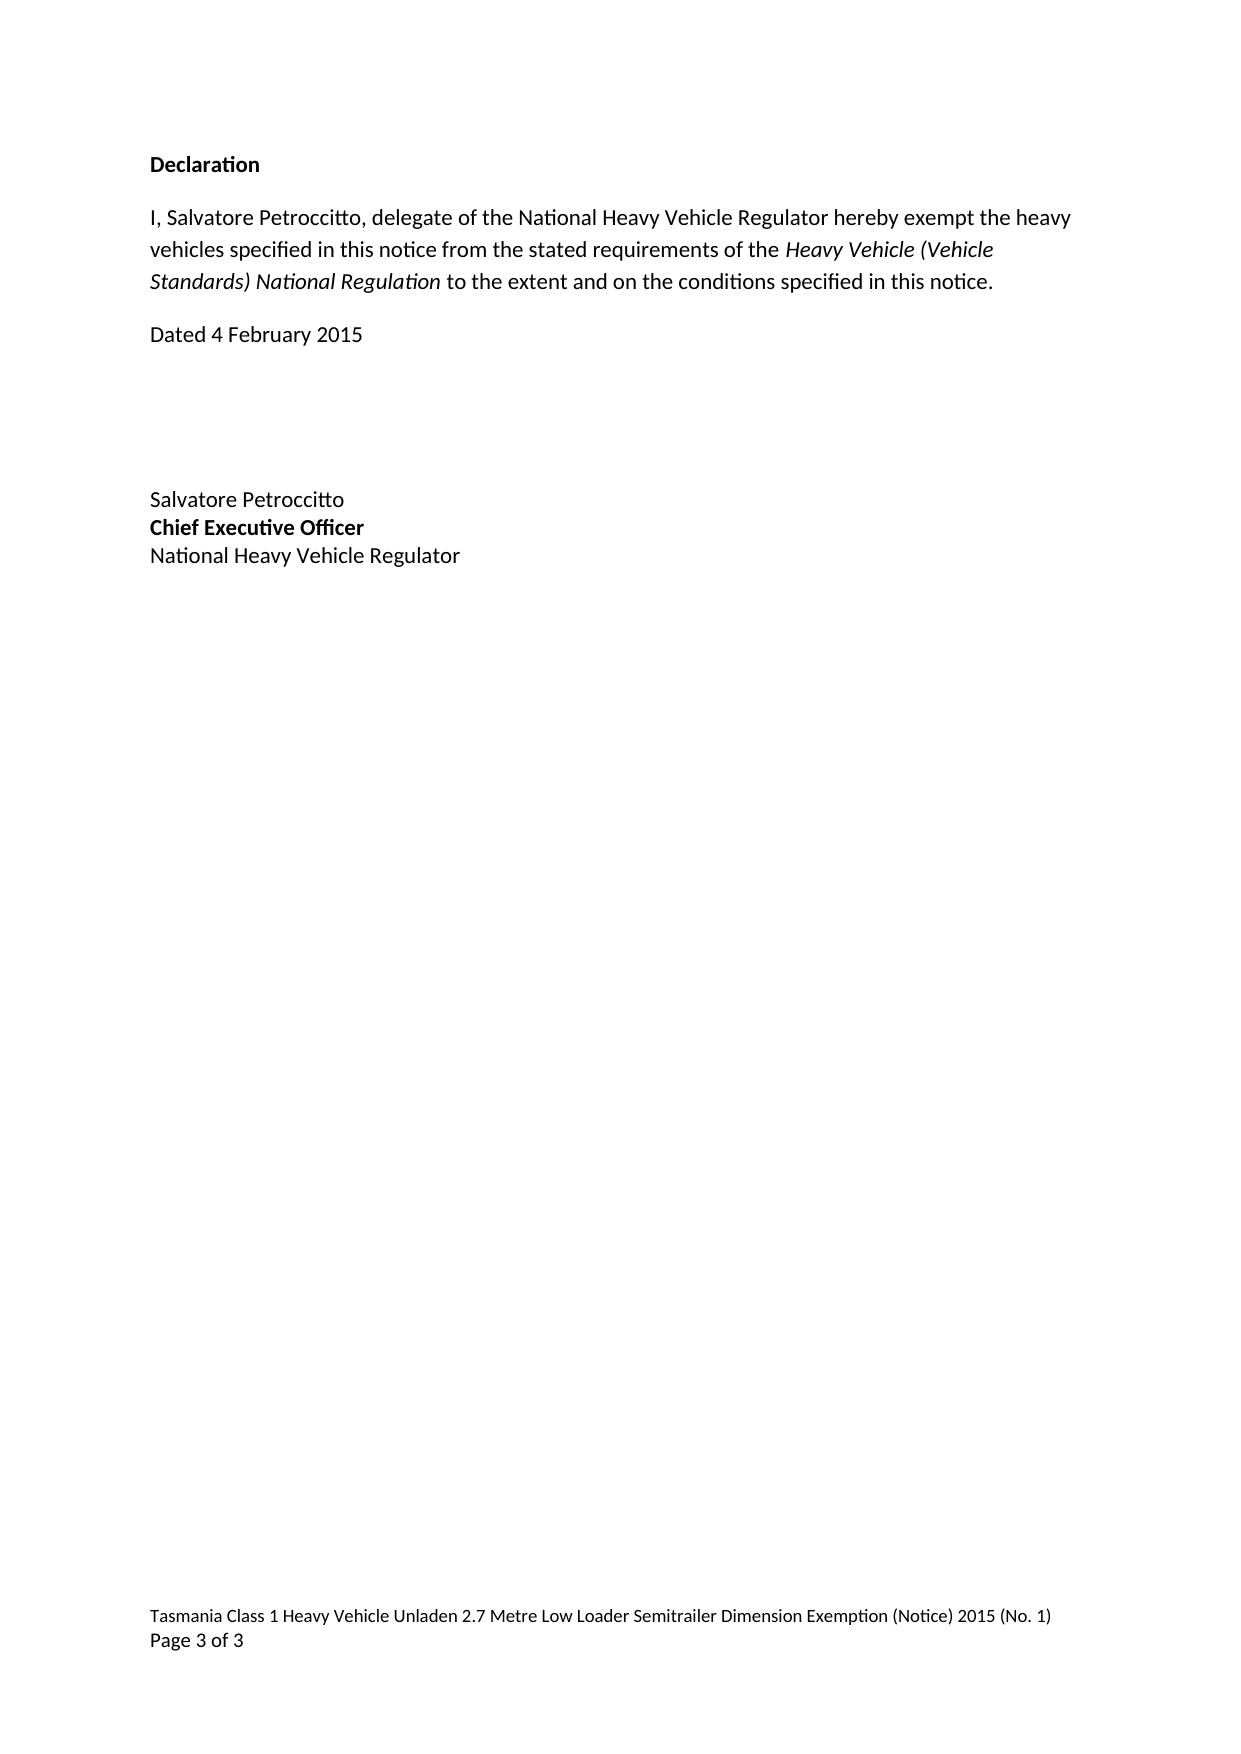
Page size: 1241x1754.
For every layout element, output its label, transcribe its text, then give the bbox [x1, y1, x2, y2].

text Declaration [150, 150, 1090, 178]
text Salvatore Petroccitto [150, 486, 1090, 513]
text Dated 4 February 2015 [150, 320, 1090, 348]
text Chief Executive Officer [150, 513, 1090, 542]
text National Heavy Vehicle Regulator [150, 542, 1090, 569]
text I, Salvatore Petroccitto, delegate of the National Heavy Vehicle Regulator hereby exempt the heavy vehicles specified in this notice from the stated requirements of the Heavy Vehicle (Vehicle Standards) National Regulation to the extent and on the conditions specified in this notice. [150, 203, 1090, 295]
